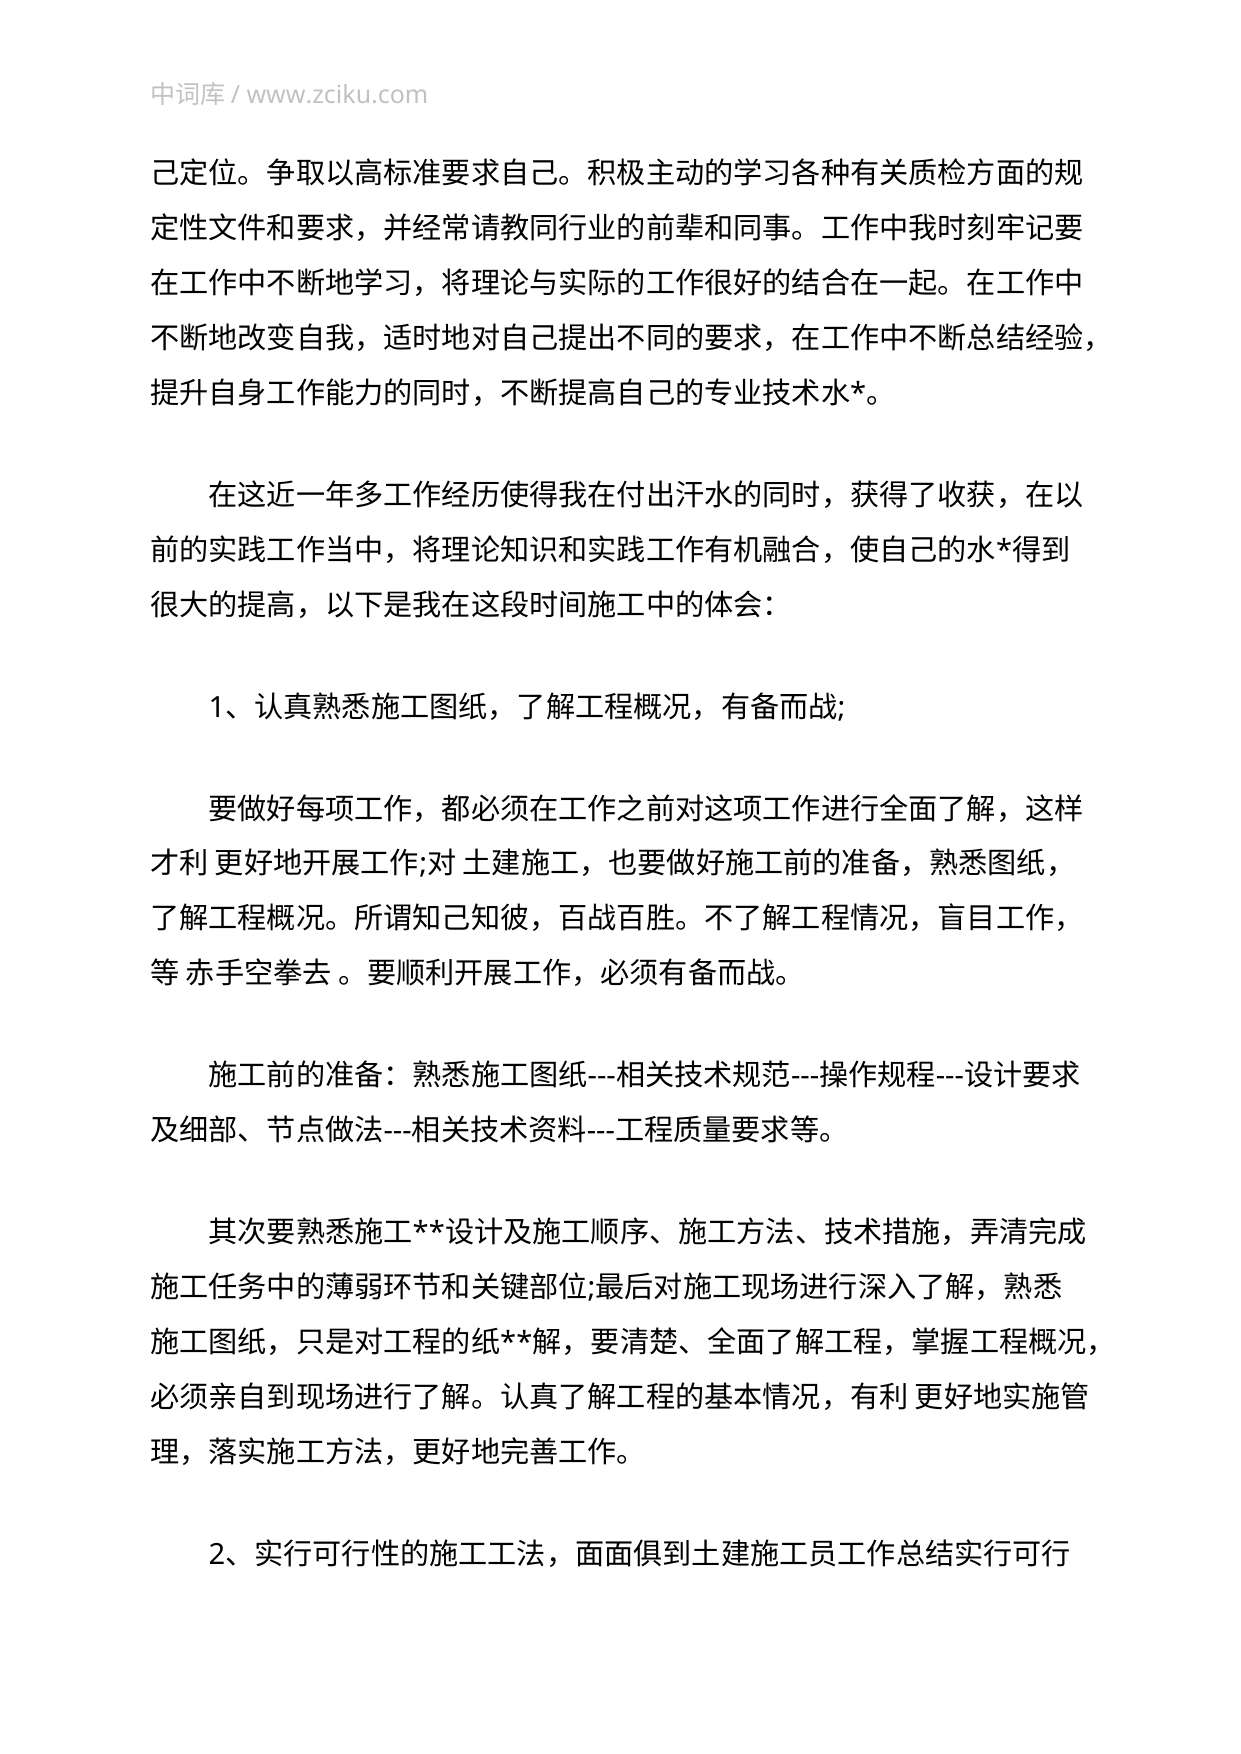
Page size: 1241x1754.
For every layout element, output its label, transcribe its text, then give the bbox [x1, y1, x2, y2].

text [150, 1530, 1090, 1573]
text 要做好每项工作，都必须在工作之前对这项工作进行全面了解，这样才利 更好地开展工作;对 土建施工，也要做好施工前的准备，熟悉图纸，了解工程概况。所谓知己知彼，百战百胜。不了解工程情况，盲目工作，等 赤手空拳去 。要顺利开展工作，必须有备而战。 [150, 785, 1090, 992]
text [150, 150, 1090, 412]
text 其次要熟悉施工**设计及施工顺序、施工方法、技术措施，弄清完成施工任务中的薄弱环节和关键部位;最后对施工现场进行深入了解，熟悉施工图纸，只是对工程的纸**解，要清楚、全面了解工程，掌握工程概况，必须亲自到现场进行了解。认真了解工程的基本情况，有利 更好地实施管理，落实施工方法，更好地完善工作。 [150, 1209, 1090, 1471]
text 施工前的准备：熟悉施工图纸---相关技术规范---操作规程---设计要求及细部、节点做法---相关技术资料---工程质量要求等。 [150, 1052, 1090, 1149]
text 1、认真熟悉施工图纸，了解工程概况，有备而战; [150, 683, 1090, 726]
text 在这近一年多工作经历使得我在付出汗水的同时，获得了收获，在以前的实践工作当中，将理论知识和实践工作有机融合，使自己的水*得到很大的提高，以下是我在这段时间施工中的体会： [150, 472, 1090, 624]
